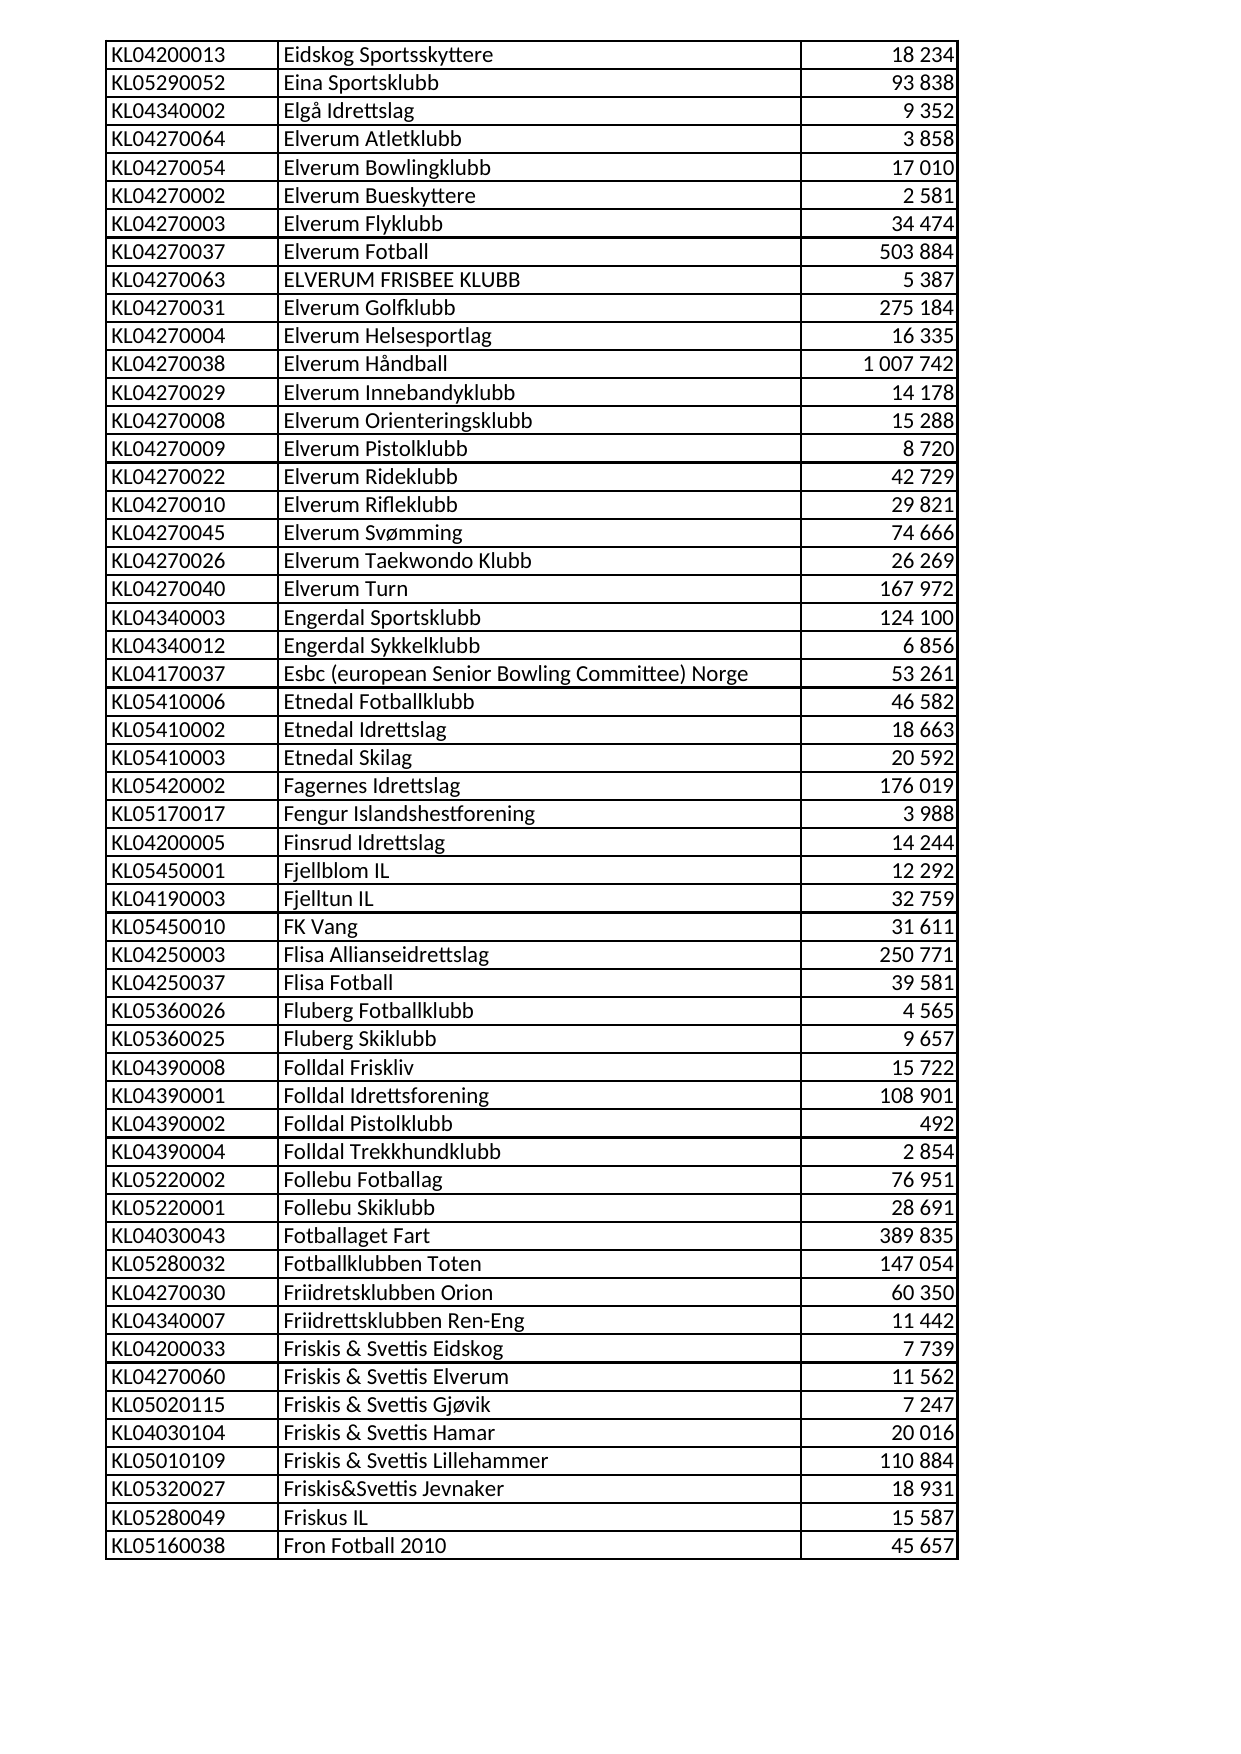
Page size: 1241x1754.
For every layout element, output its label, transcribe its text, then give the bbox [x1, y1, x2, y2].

table_cell KL04390008 [107, 1054, 277, 1080]
table_cell KL04270003 [107, 210, 277, 236]
table_cell 1 007 742 [802, 351, 956, 377]
table_cell KL04270040 [107, 576, 277, 602]
table_cell KL04270031 [107, 295, 277, 321]
table_cell Folldal Trekkhundklubb [279, 1139, 800, 1164]
table_cell 7 739 [802, 1335, 956, 1361]
table_cell Elverum Pistolklubb [279, 435, 800, 461]
table_cell Elgå Idrettslag [279, 98, 800, 124]
table_cell KL05320027 [107, 1476, 277, 1502]
table_cell Elverum Orienteringsklubb [279, 407, 800, 433]
table_cell KL04270026 [107, 548, 277, 574]
table_cell 11 562 [802, 1364, 956, 1389]
table_cell KL04030043 [107, 1223, 277, 1249]
table_cell Fluberg Fotballklubb [279, 998, 800, 1024]
table_cell KL04270037 [107, 239, 277, 264]
table_cell KL04170037 [107, 660, 277, 686]
table_cell KL05020115 [107, 1392, 277, 1418]
table_cell 34 474 [802, 210, 956, 236]
table_cell 29 821 [802, 492, 956, 518]
table_cell Elverum Bowlingklubb [279, 154, 800, 180]
table_cell 124 100 [802, 604, 956, 630]
table_cell Fluberg Skiklubb [279, 1026, 800, 1052]
table_cell KL04390004 [107, 1139, 277, 1164]
table_cell 5 387 [802, 267, 956, 293]
table_cell KL04390002 [107, 1110, 277, 1136]
table_cell KL04270002 [107, 182, 277, 208]
table_cell KL04270030 [107, 1279, 277, 1305]
table_cell Flisa Fotball [279, 970, 800, 996]
table_cell 389 835 [802, 1223, 956, 1249]
table_cell KL04270063 [107, 267, 277, 293]
table_cell Elverum Innebandyklubb [279, 379, 800, 405]
table_cell Elverum Bueskyttere [279, 182, 800, 208]
table_cell 18 663 [802, 717, 956, 743]
table_cell KL04270004 [107, 323, 277, 349]
table_cell Fotballaget Fart [279, 1223, 800, 1249]
table_cell 17 010 [802, 154, 956, 180]
table_header KL04200013 [107, 42, 277, 68]
table_cell Friskis & Svettis Elverum [279, 1364, 800, 1389]
table_cell 76 951 [802, 1167, 956, 1193]
table_cell Follebu Fotballag [279, 1167, 800, 1193]
table_cell KL04200033 [107, 1335, 277, 1361]
table_cell 45 657 [802, 1532, 956, 1558]
table_cell Friidrettsklubben Ren-Eng [279, 1307, 800, 1333]
table_cell KL05410003 [107, 745, 277, 771]
table_cell KL04270060 [107, 1364, 277, 1389]
table_cell Elverum Svømming [279, 520, 800, 546]
table_cell Fagernes Idrettslag [279, 773, 800, 799]
table_cell Friskis & Svettis Gjøvik [279, 1392, 800, 1418]
table_cell 20 016 [802, 1420, 956, 1446]
table_cell Elverum Rideklubb [279, 464, 800, 489]
table_cell KL05220001 [107, 1195, 277, 1221]
table_cell 28 691 [802, 1195, 956, 1221]
table_cell Folldal Idrettsforening [279, 1082, 800, 1108]
table_cell KL05170017 [107, 801, 277, 827]
table_cell 16 335 [802, 323, 956, 349]
table_cell KL04340003 [107, 604, 277, 630]
table_header Eidskog Sportsskyttere [279, 42, 800, 68]
table_cell 15 587 [802, 1504, 956, 1530]
table_cell KL04190003 [107, 885, 277, 911]
table_cell KL04270064 [107, 126, 277, 152]
table_cell Friskis & Svettis Hamar [279, 1420, 800, 1446]
table_cell 9 657 [802, 1026, 956, 1052]
table_cell 3 988 [802, 801, 956, 827]
table_cell Fengur Islandshestforening [279, 801, 800, 827]
table_cell 2 854 [802, 1139, 956, 1164]
table_cell Elverum Taekwondo Klubb [279, 548, 800, 574]
table_cell ELVERUM FRISBEE KLUBB [279, 267, 800, 293]
table_cell 46 582 [802, 689, 956, 714]
table_cell KL04270008 [107, 407, 277, 433]
table_cell Eina Sportsklubb [279, 70, 800, 96]
table_cell Elverum Rifleklubb [279, 492, 800, 518]
table_cell Fron Fotball 2010 [279, 1532, 800, 1558]
table_cell KL04270045 [107, 520, 277, 546]
table_cell 250 771 [802, 942, 956, 968]
table_cell 93 838 [802, 70, 956, 96]
table_cell 110 884 [802, 1448, 956, 1474]
table_cell 11 442 [802, 1307, 956, 1333]
table_cell KL05280049 [107, 1504, 277, 1530]
table_cell Friskis&Svettis Jevnaker [279, 1476, 800, 1502]
table_cell KL04270022 [107, 464, 277, 489]
table_cell KL05010109 [107, 1448, 277, 1474]
table_cell 26 269 [802, 548, 956, 574]
table_cell 167 972 [802, 576, 956, 602]
table_cell KL04390001 [107, 1082, 277, 1108]
table_cell KL04270010 [107, 492, 277, 518]
table_cell Folldal Pistolklubb [279, 1110, 800, 1136]
table_cell 7 247 [802, 1392, 956, 1418]
table_cell KL04270009 [107, 435, 277, 461]
table_cell Etnedal Idrettslag [279, 717, 800, 743]
table_cell Friskis & Svettis Lillehammer [279, 1448, 800, 1474]
table_cell Elverum Golfklubb [279, 295, 800, 321]
table_cell 492 [802, 1110, 956, 1136]
table_cell 18 931 [802, 1476, 956, 1502]
table_cell Etnedal Fotballklubb [279, 689, 800, 714]
table_cell KL04270038 [107, 351, 277, 377]
table_cell Etnedal Skilag [279, 745, 800, 771]
table_cell 31 611 [802, 914, 956, 939]
table_cell Friidretsklubben Orion [279, 1279, 800, 1305]
table_cell 15 288 [802, 407, 956, 433]
table_cell 9 352 [802, 98, 956, 124]
table_cell KL04250037 [107, 970, 277, 996]
table_cell 176 019 [802, 773, 956, 799]
table_cell Folldal Friskliv [279, 1054, 800, 1080]
table_cell KL04250003 [107, 942, 277, 968]
table_cell Engerdal Sportsklubb [279, 604, 800, 630]
table_cell KL05410002 [107, 717, 277, 743]
table_cell 12 292 [802, 857, 956, 883]
table_cell 20 592 [802, 745, 956, 771]
table_cell KL05280032 [107, 1251, 277, 1277]
table_cell Flisa Allianseidrettslag [279, 942, 800, 968]
table_cell Fotballklubben Toten [279, 1251, 800, 1277]
table_cell Follebu Skiklubb [279, 1195, 800, 1221]
table_cell KL04340007 [107, 1307, 277, 1333]
table_cell 39 581 [802, 970, 956, 996]
table_cell KL04270029 [107, 379, 277, 405]
table_cell Elverum Håndball [279, 351, 800, 377]
table_cell 42 729 [802, 464, 956, 489]
table_cell Fjellblom IL [279, 857, 800, 883]
table_cell KL05450010 [107, 914, 277, 939]
table_header 18 234 [802, 42, 956, 68]
table_cell KL05450001 [107, 857, 277, 883]
table_cell 108 901 [802, 1082, 956, 1108]
table_cell Engerdal Sykkelklubb [279, 632, 800, 658]
table_cell Finsrud Idrettslag [279, 829, 800, 855]
table_cell FK Vang [279, 914, 800, 939]
table_cell KL04340012 [107, 632, 277, 658]
table_cell 4 565 [802, 998, 956, 1024]
table_cell KL04270054 [107, 154, 277, 180]
table_cell KL05420002 [107, 773, 277, 799]
table_cell KL05360025 [107, 1026, 277, 1052]
table_cell 60 350 [802, 1279, 956, 1305]
table_cell Fjelltun IL [279, 885, 800, 911]
table_cell KL05290052 [107, 70, 277, 96]
table_cell Elverum Helsesportlag [279, 323, 800, 349]
table_cell 3 858 [802, 126, 956, 152]
table_cell KL04340002 [107, 98, 277, 124]
table_cell 503 884 [802, 239, 956, 264]
table_cell Elverum Flyklubb [279, 210, 800, 236]
table_cell KL05220002 [107, 1167, 277, 1193]
table_cell 275 184 [802, 295, 956, 321]
table_cell KL05360026 [107, 998, 277, 1024]
table_cell 74 666 [802, 520, 956, 546]
table_cell Elverum Turn [279, 576, 800, 602]
table_cell 32 759 [802, 885, 956, 911]
table_cell KL05410006 [107, 689, 277, 714]
table_cell KL04200005 [107, 829, 277, 855]
table_cell Friskis & Svettis Eidskog [279, 1335, 800, 1361]
table_cell KL05160038 [107, 1532, 277, 1558]
table_cell 53 261 [802, 660, 956, 686]
table_cell 15 722 [802, 1054, 956, 1080]
table_cell Elverum Fotball [279, 239, 800, 264]
table_cell KL04030104 [107, 1420, 277, 1446]
table_cell 147 054 [802, 1251, 956, 1277]
table_cell Esbc (european Senior Bowling Committee) Norge [279, 660, 800, 686]
table_cell Friskus IL [279, 1504, 800, 1530]
table_cell 2 581 [802, 182, 956, 208]
table_cell Elverum Atletklubb [279, 126, 800, 152]
table_cell 6 856 [802, 632, 956, 658]
table_cell 8 720 [802, 435, 956, 461]
table_cell 14 244 [802, 829, 956, 855]
table_cell 14 178 [802, 379, 956, 405]
